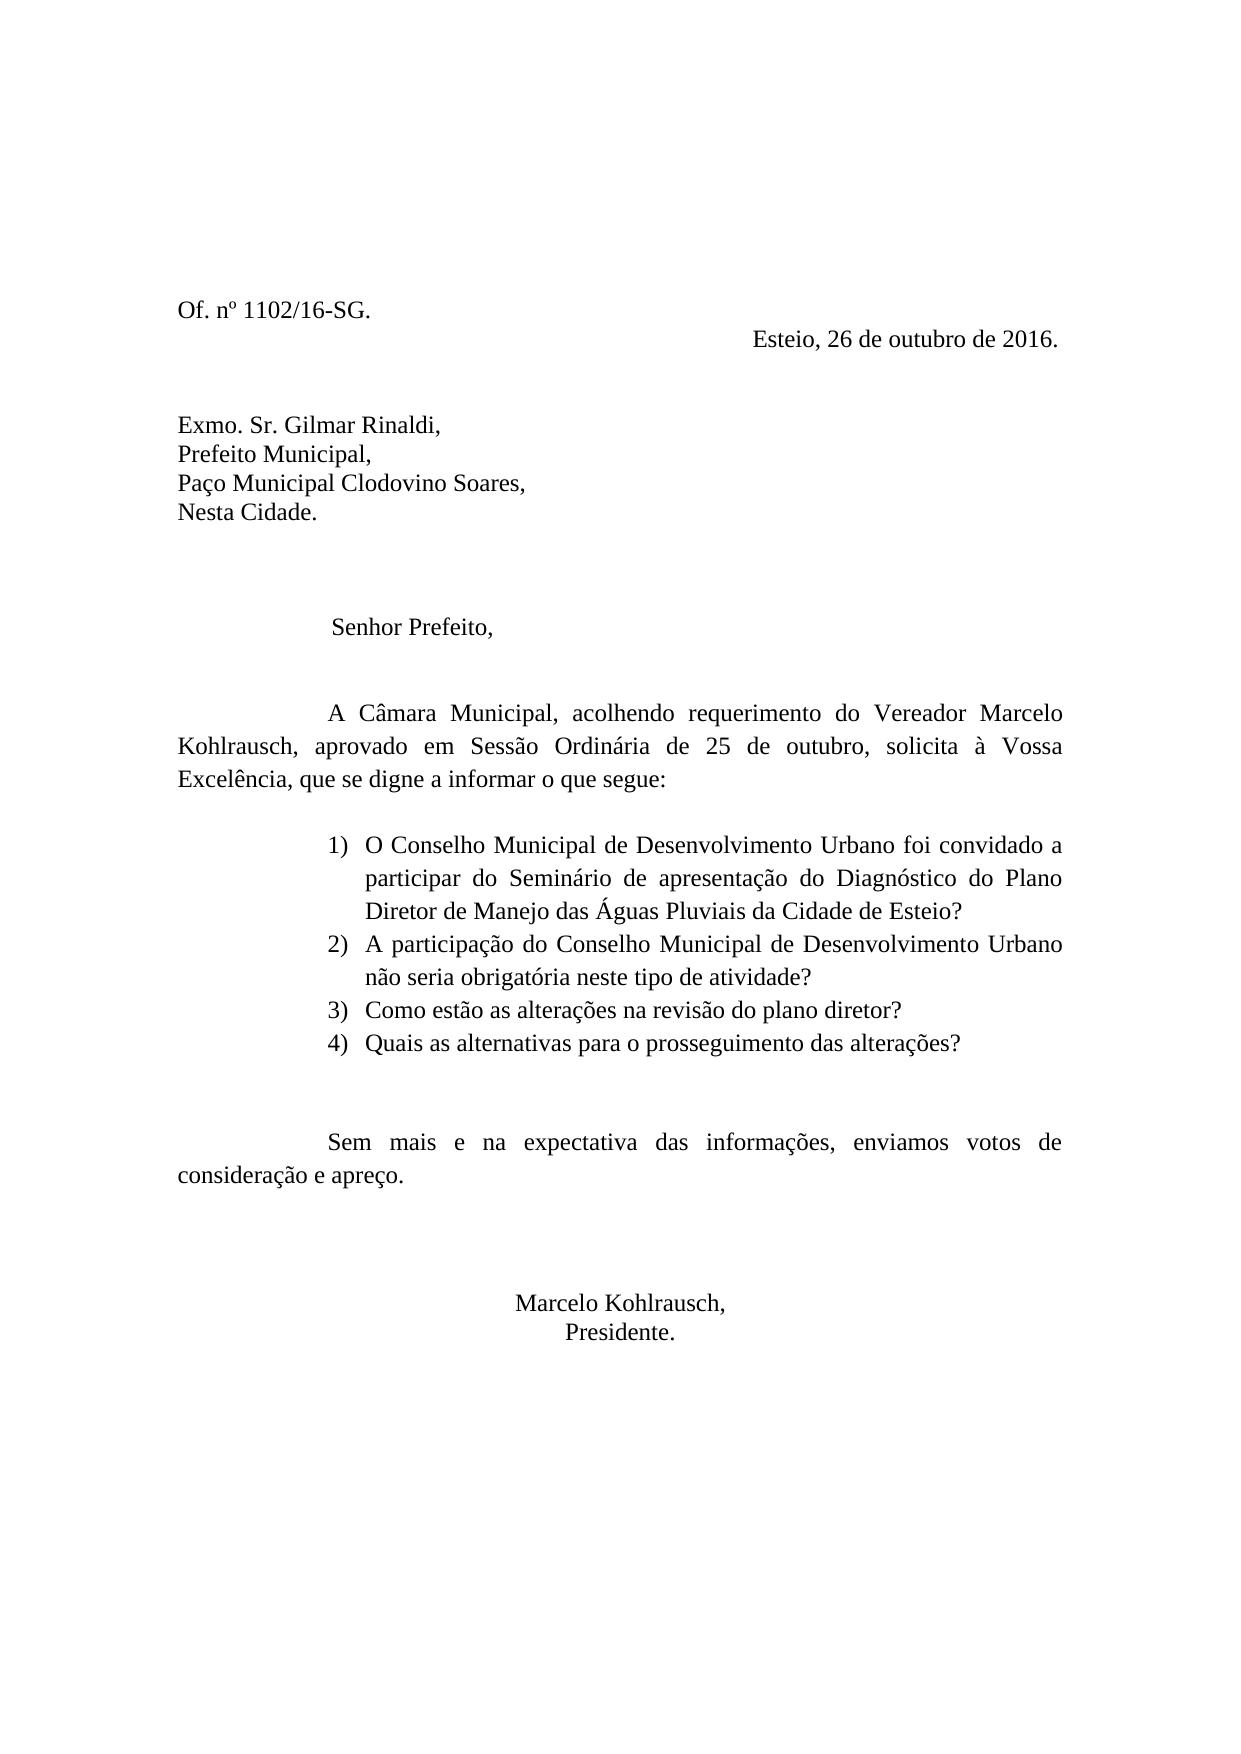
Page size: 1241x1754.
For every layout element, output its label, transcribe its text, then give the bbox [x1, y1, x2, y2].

text A Câmara Municipal, acolhendo requerimento do Vereador Marcelo Kohlrausch, aprovado em Sessão Ordinária de 25 de outubro, solicita à Vossa Excelência, que se digne a informar o que segue: [177, 698, 1063, 793]
text Senhor Prefeito, [251, 612, 1063, 640]
text Esteio, 26 de outubro de 2016. [177, 324, 1063, 353]
text Paço Municipal Clodovino Soares, [177, 468, 1063, 497]
text Marcelo Kohlrausch, [177, 1288, 1063, 1317]
text Nesta Cidade. [177, 497, 1063, 525]
text Presidente. [177, 1317, 1063, 1345]
text Exmo. Sr. Gilmar Rinaldi, [177, 410, 1063, 439]
list O Conselho Municipal de Desenvolvimento Urbano foi convidado a participar do Seminário de apresentação do Diagnóstico do Plano Diretor de Manejo das Águas Pluviais da Cidade de Esteio? [327, 830, 1063, 925]
list Como estão as alterações na revisão do plano diretor? [327, 995, 1063, 1024]
text Of. nº 1102/16-SG. [177, 295, 1063, 324]
text Prefeito Municipal, [177, 439, 1063, 468]
list A participação do Conselho Municipal de Desenvolvimento Urbano não seria obrigatória neste tipo de atividade? [327, 929, 1063, 991]
list Quais as alternativas para o prosseguimento das alterações? [327, 1028, 1063, 1057]
text Sem mais e na expectativa das informações, enviamos votos de consideração e apreço. [177, 1127, 1063, 1189]
